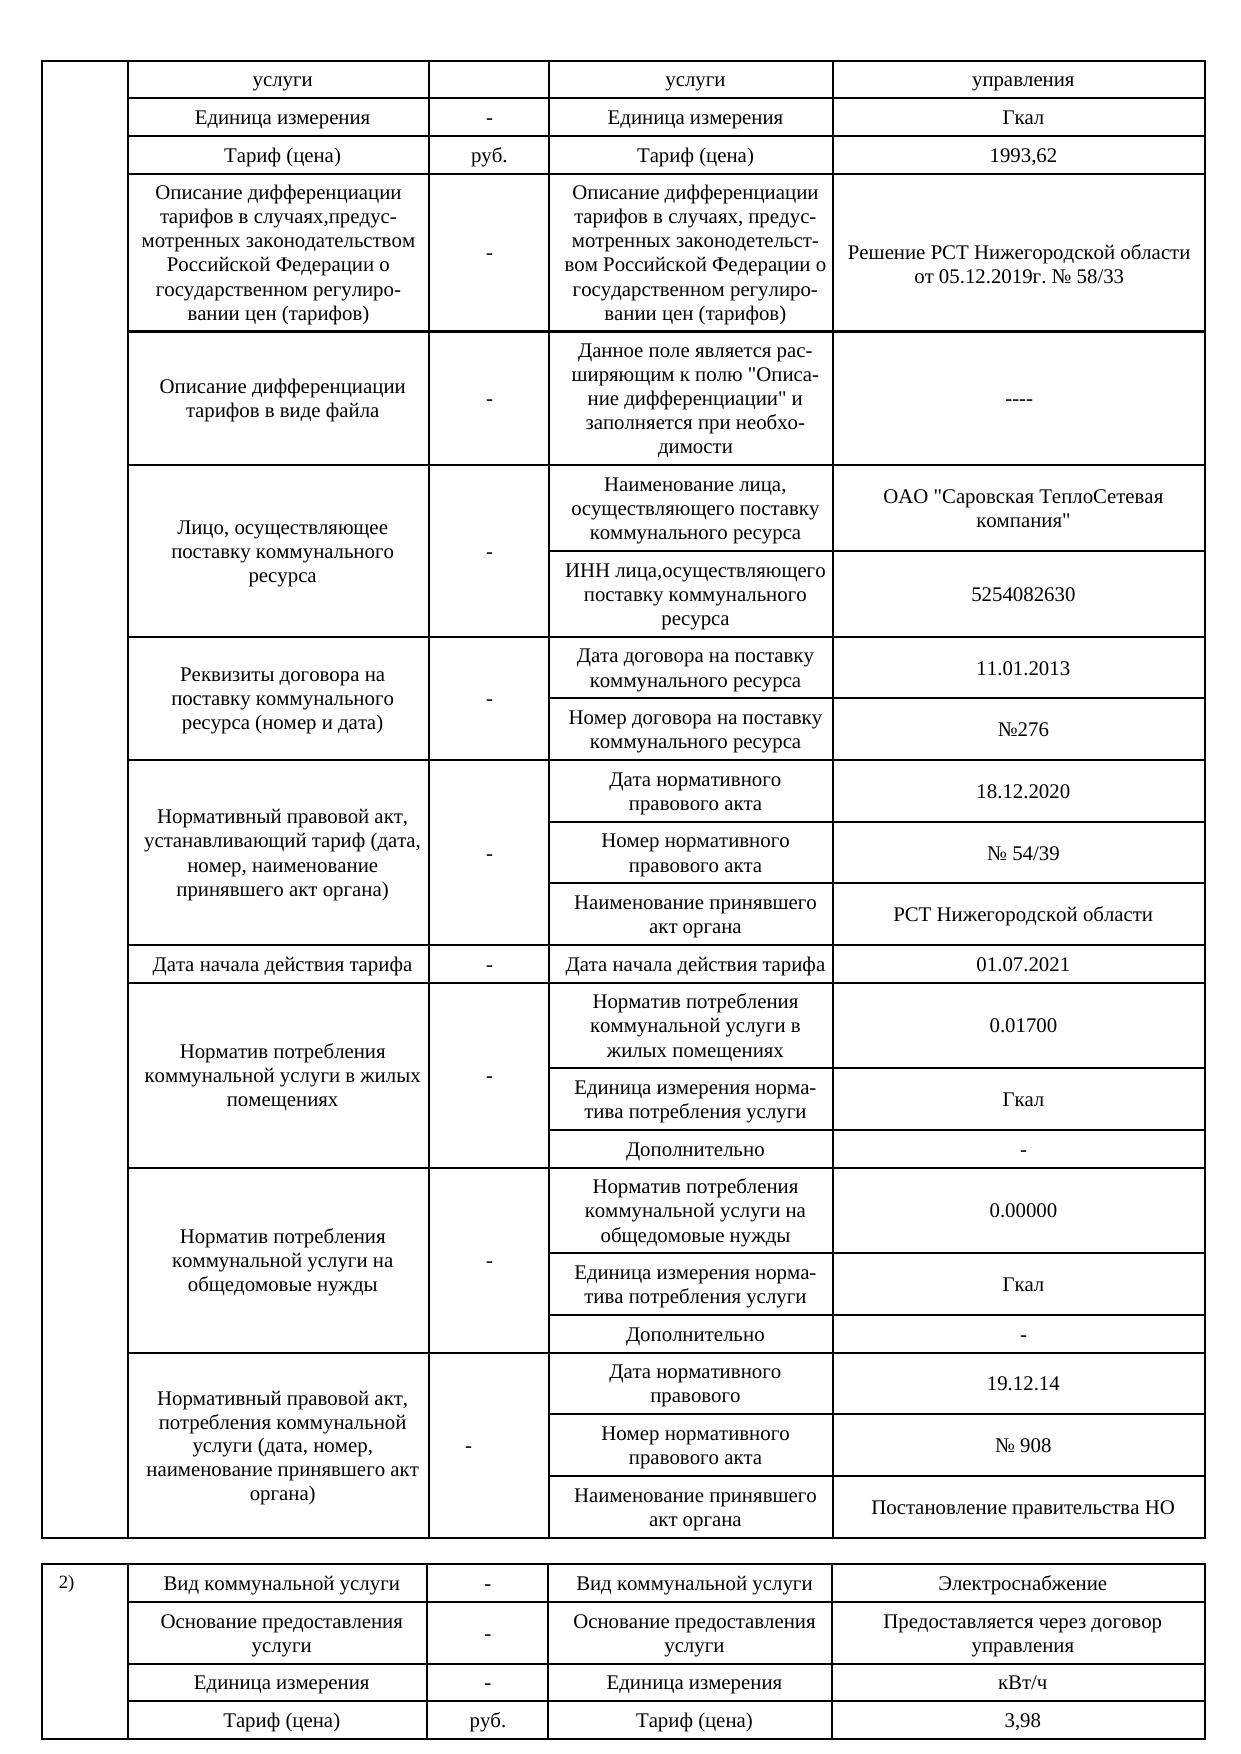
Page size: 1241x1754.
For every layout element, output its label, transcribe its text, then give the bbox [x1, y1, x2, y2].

table_header Вид коммунальной услуги [549, 1565, 831, 1601]
table_cell Постановление правительства НО [834, 1477, 1204, 1537]
table_cell - [430, 1169, 548, 1352]
table_cell Гкал [834, 1069, 1204, 1129]
table_cell - [430, 175, 548, 330]
table_cell ---- [834, 333, 1204, 464]
table_cell руб. [428, 1702, 547, 1738]
table_cell 19.12.14 [834, 1354, 1204, 1413]
table_cell - [834, 1316, 1204, 1352]
table_cell Наименование лица, осуществляющего поставку коммунального ресурса [550, 466, 832, 550]
table_cell руб. [430, 137, 548, 172]
table_cell Нормативный правовой акт, устанавливающий тариф (дата, номер, наименование принявшего акт органа) [129, 761, 428, 944]
table_cell - [428, 1665, 547, 1700]
table_header Электроснабжение [833, 1565, 1204, 1601]
table_cell 5254082630 [834, 552, 1204, 636]
table_cell - [430, 638, 548, 759]
table_cell Нормативный правовой акт, потребления коммунальной услуги (дата, номер, наименование принявшего акт органа) [129, 1354, 428, 1537]
table_header 2) [43, 1565, 127, 1738]
table_cell Норматив потребления коммунальной услуги на общедомовые нужды [550, 1169, 832, 1252]
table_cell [550, 62, 832, 97]
table_cell - [430, 984, 548, 1167]
table_cell Дата нормативного правового [550, 1354, 832, 1413]
table_cell Описание дифференциации тарифов в случаях,предус-мотренных законодательством Российской Федерации о государственном регулиро-вании цен (тарифов) [129, 175, 428, 330]
table_cell Единица измерения [129, 99, 428, 135]
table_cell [834, 62, 1204, 97]
table_cell Дата нормативного правового акта [550, 761, 832, 821]
table_cell Единица измерения [129, 1665, 426, 1700]
table_cell Норматив потребления коммунальной услуги на общедомовые нужды [129, 1169, 428, 1352]
table_cell Единица измерения [550, 99, 832, 135]
table_cell Норматив потребления коммунальной услуги в жилых помещениях [129, 984, 428, 1167]
table_cell Описание дифференциации тарифов в случаях, предус-мотренных законодетельст-вом Российской Федерации о государственном регулиро-вании цен (тарифов) [550, 175, 832, 330]
table_cell кВт/ч [833, 1665, 1204, 1700]
table_cell Номер нормативного правового акта [550, 823, 832, 882]
table_cell № 54/39 [834, 823, 1204, 882]
table_cell - [430, 99, 548, 135]
table_cell Дата начала действия тарифа [550, 946, 832, 982]
table_cell Дата начала действия тарифа [129, 946, 428, 982]
table_cell ОАО "Саровская ТеплоСетевая компания" [834, 466, 1204, 550]
table_cell 0.00000 [834, 1169, 1204, 1252]
table_cell Тариф (цена) [550, 137, 832, 172]
table_cell - [430, 62, 548, 97]
table_cell Единица измерения норма-тива потребления услуги [550, 1069, 832, 1129]
table_cell Тариф (цена) [129, 1702, 426, 1738]
table_cell 18.12.2020 [834, 761, 1204, 821]
table_cell Решение РСТ Нижегородской области от 05.12.2019г. № 58/33 [834, 175, 1204, 330]
table_cell 11.01.2013 [834, 638, 1204, 697]
table_cell №276 [834, 699, 1204, 759]
table_cell - [430, 946, 548, 982]
table_cell 0.01700 [834, 984, 1204, 1067]
table_cell Данное поле является рас-ширяющим к полю "Описа-ние дифференциации" и заполняется при необхо-димости [550, 333, 832, 464]
table_cell Тариф (цена) [129, 137, 428, 172]
table_cell Гкал [834, 1254, 1204, 1314]
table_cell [129, 62, 428, 97]
table_cell Номер нормативного правового акта [550, 1415, 832, 1475]
table_cell 01.07.2021 [834, 946, 1204, 982]
table_cell - [430, 1354, 548, 1537]
table_cell 1993,62 [834, 137, 1204, 172]
table_cell Тариф (цена) [549, 1702, 831, 1738]
table_cell Дата договора на поставку коммунального ресурса [550, 638, 832, 697]
table_cell Наименование принявшего акт органа [550, 884, 832, 944]
table_cell РСТ Нижегородской области [834, 884, 1204, 944]
table_cell Единица измерения [549, 1665, 831, 1700]
table_cell - [430, 466, 548, 636]
table_cell Основание предоставления услуги [129, 1603, 426, 1662]
table_cell ИНН лица,осуществляющего поставку коммунального ресурса [550, 552, 832, 636]
table_header - [428, 1565, 547, 1601]
table_cell 3,98 [833, 1702, 1204, 1738]
table_cell Дополнительно [550, 1131, 832, 1167]
table_cell Норматив потребления коммунальной услуги в жилых помещениях [550, 984, 832, 1067]
table_cell Описание дифференциации тарифов в виде файла [129, 333, 428, 464]
table_header Вид коммунальной услуги [129, 1565, 426, 1601]
table_cell Гкал [834, 99, 1204, 135]
table_cell Предоставляется через договор управления [833, 1603, 1204, 1662]
table_cell - [430, 333, 548, 464]
table_cell Реквизиты договора на поставку коммунального ресурса (номер и дата) [129, 638, 428, 759]
table_cell Наименование принявшего акт органа [550, 1477, 832, 1537]
table_cell - [430, 761, 548, 944]
table_cell Лицо, осуществляющее поставку коммунального ресурса [129, 466, 428, 636]
table_cell Единица измерения норма-тива потребления услуги [550, 1254, 832, 1314]
table_cell Номер договора на поставку коммунального ресурса [550, 699, 832, 759]
table_cell № 908 [834, 1415, 1204, 1475]
table_cell - [834, 1131, 1204, 1167]
table_cell - [428, 1603, 547, 1662]
table_cell Дополнительно [550, 1316, 832, 1352]
table_cell Основание предоставления услуги [549, 1603, 831, 1662]
